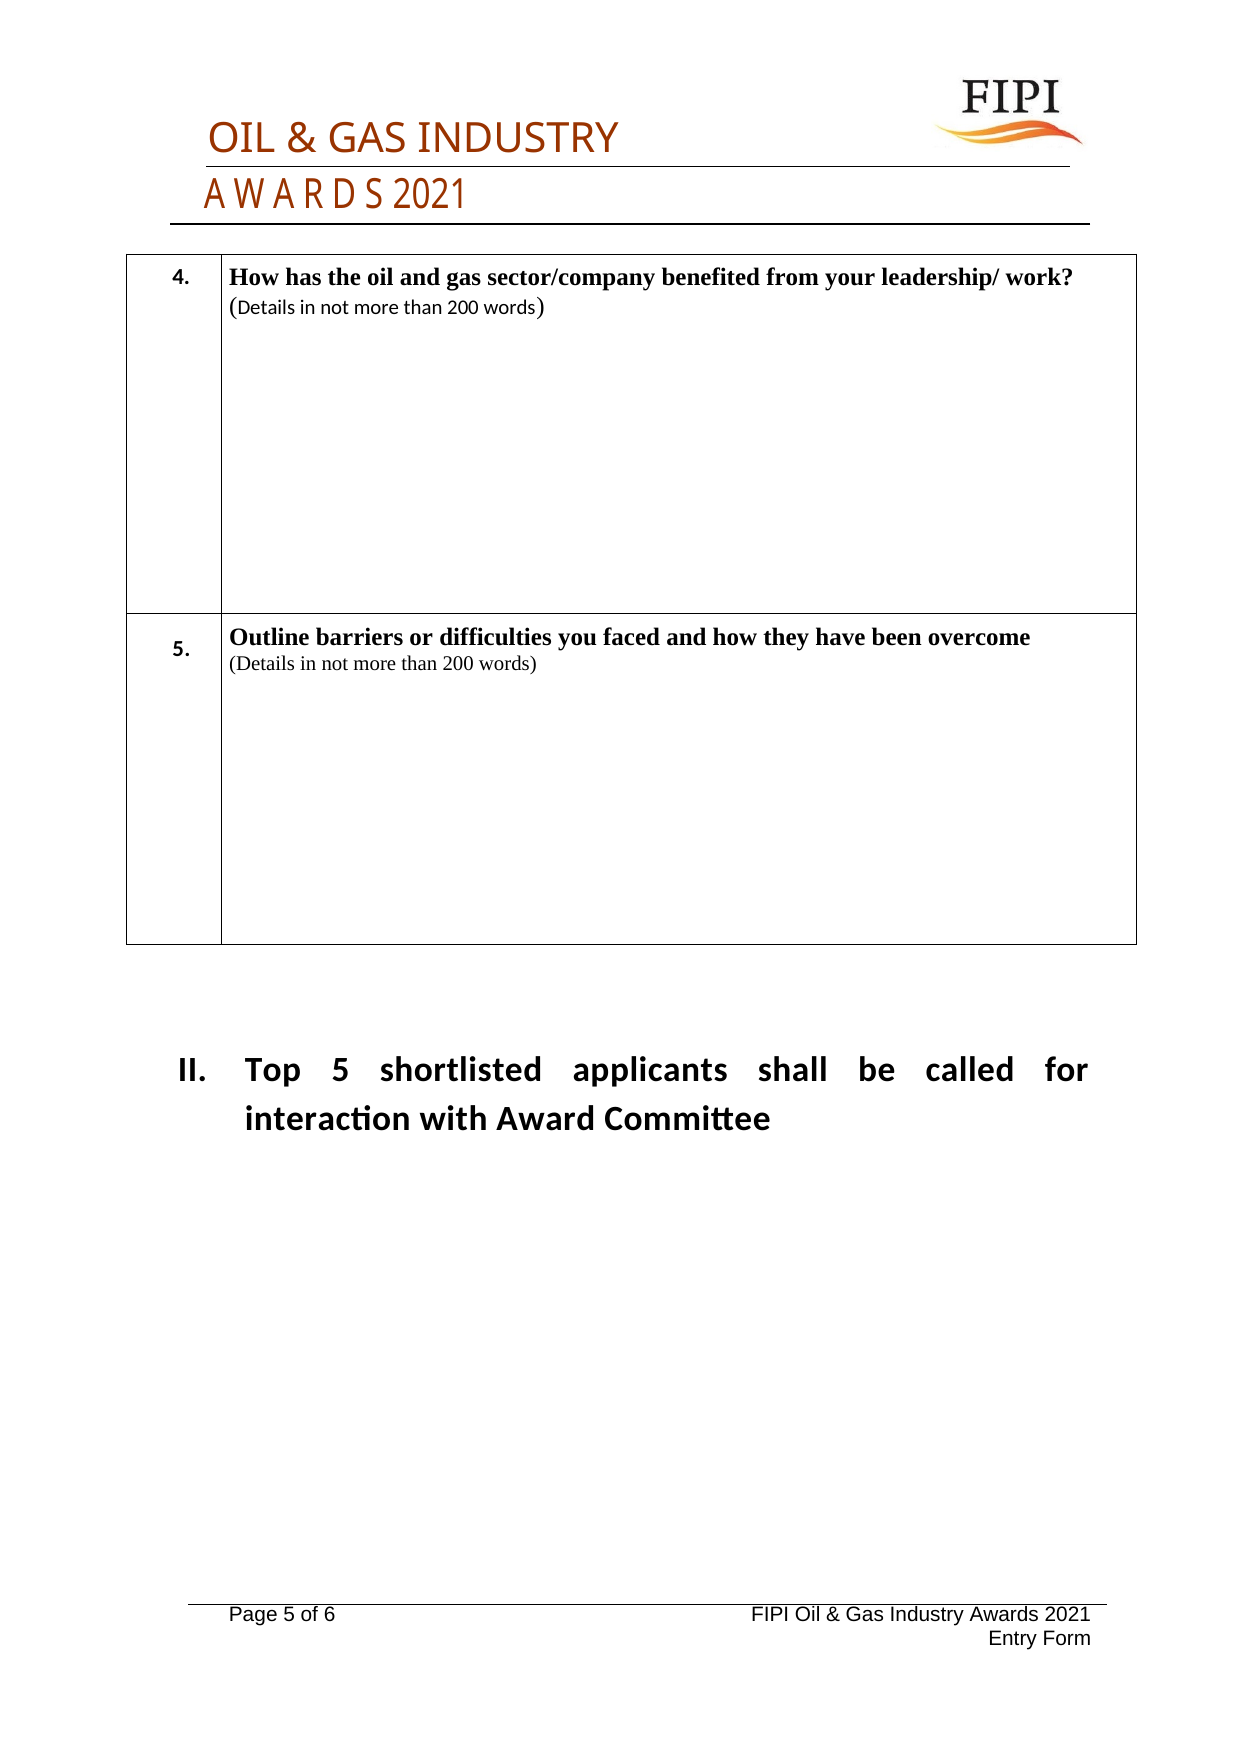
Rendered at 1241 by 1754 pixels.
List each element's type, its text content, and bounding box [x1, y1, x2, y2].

table_cell [127, 614, 221, 944]
picture [931, 75, 1089, 152]
table_header How has the oil and gas sector/company benefited from your leadership/ work? (Details in not more than 200 words) [222, 255, 1136, 613]
list Top 5 shortlisted applicants shall be called for interaction with Award Committee [207, 1047, 1090, 1140]
table_cell Outline barriers or difficulties you faced and how they have been overcome (Details in not more than 200 words) [222, 614, 1136, 944]
table_header [127, 255, 221, 613]
